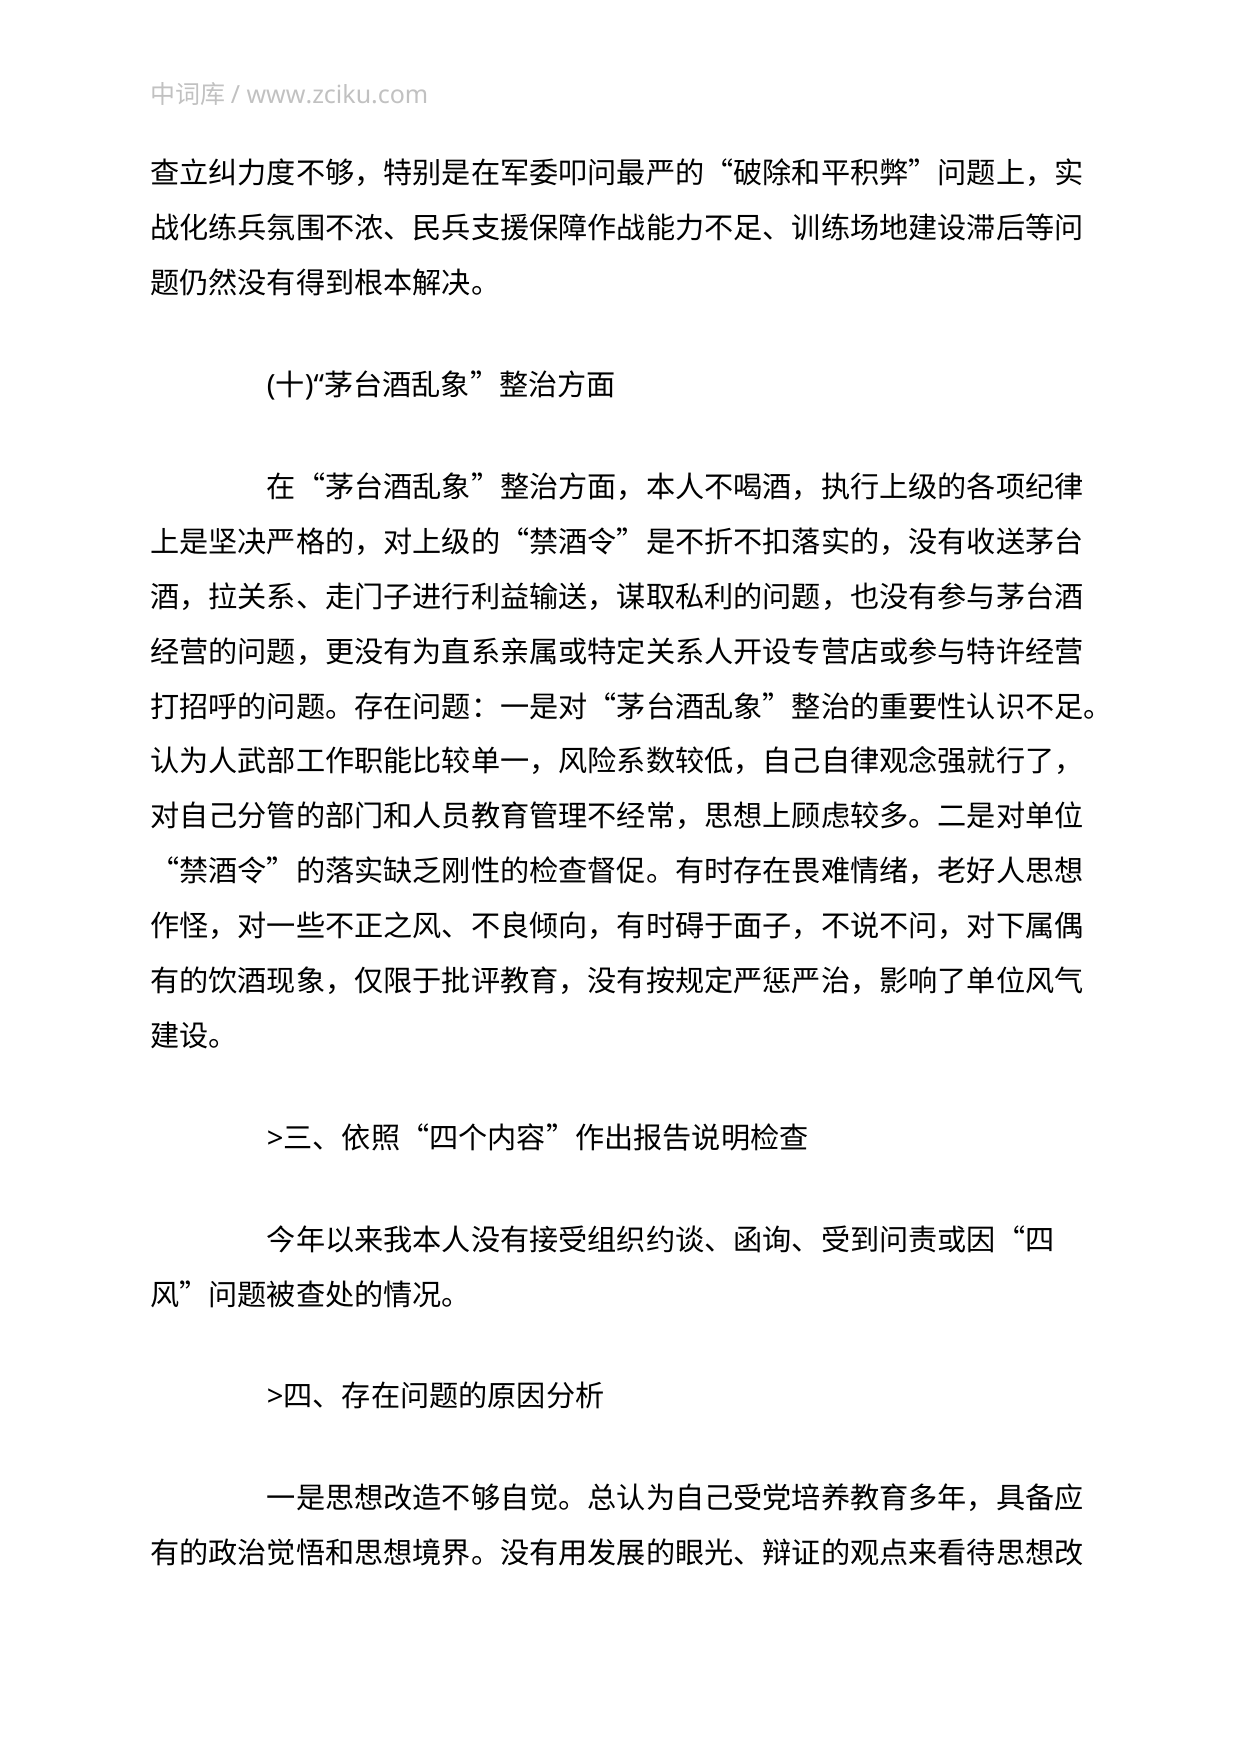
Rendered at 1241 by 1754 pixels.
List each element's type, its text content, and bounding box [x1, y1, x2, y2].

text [150, 150, 1090, 302]
text >三、依照“四个内容”作出报告说明检查 [150, 1114, 1090, 1157]
text 今年以来我本人没有接受组织约谈、函询、受到问责或因“四风”问题被查处的情况。 [150, 1216, 1090, 1313]
text (十)“茅台酒乱象”整治方面 [150, 362, 1090, 404]
text 在“茅台酒乱象”整治方面，本人不喝酒，执行上级的各项纪律上是坚决严格的，对上级的“禁酒令”是不折不扣落实的，没有收送茅台酒，拉关系、走门子进行利益输送，谋取私利的问题，也没有参与茅台酒经营的问题，更没有为直系亲属或特定关系人开设专营店或参与特许经营打招呼的问题。存在问题：一是对“茅台酒乱象”整治的重要性认识不足。认为人武部工作职能比较单一，风险系数较低，自己自律观念强就行了，对自己分管的部门和人员教育管理不经常，思想上顾虑较多。二是对单位“禁酒令”的落实缺乏刚性的检查督促。有时存在畏难情绪，老好人思想作怪，对一些不正之风、不良倾向，有时碍于面子，不说不问，对下属偶有的饮酒现象，仅限于批评教育，没有按规定严惩严治，影响了单位风气建设。 [150, 463, 1090, 1055]
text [150, 1475, 1090, 1572]
text >四、存在问题的原因分析 [150, 1373, 1090, 1415]
